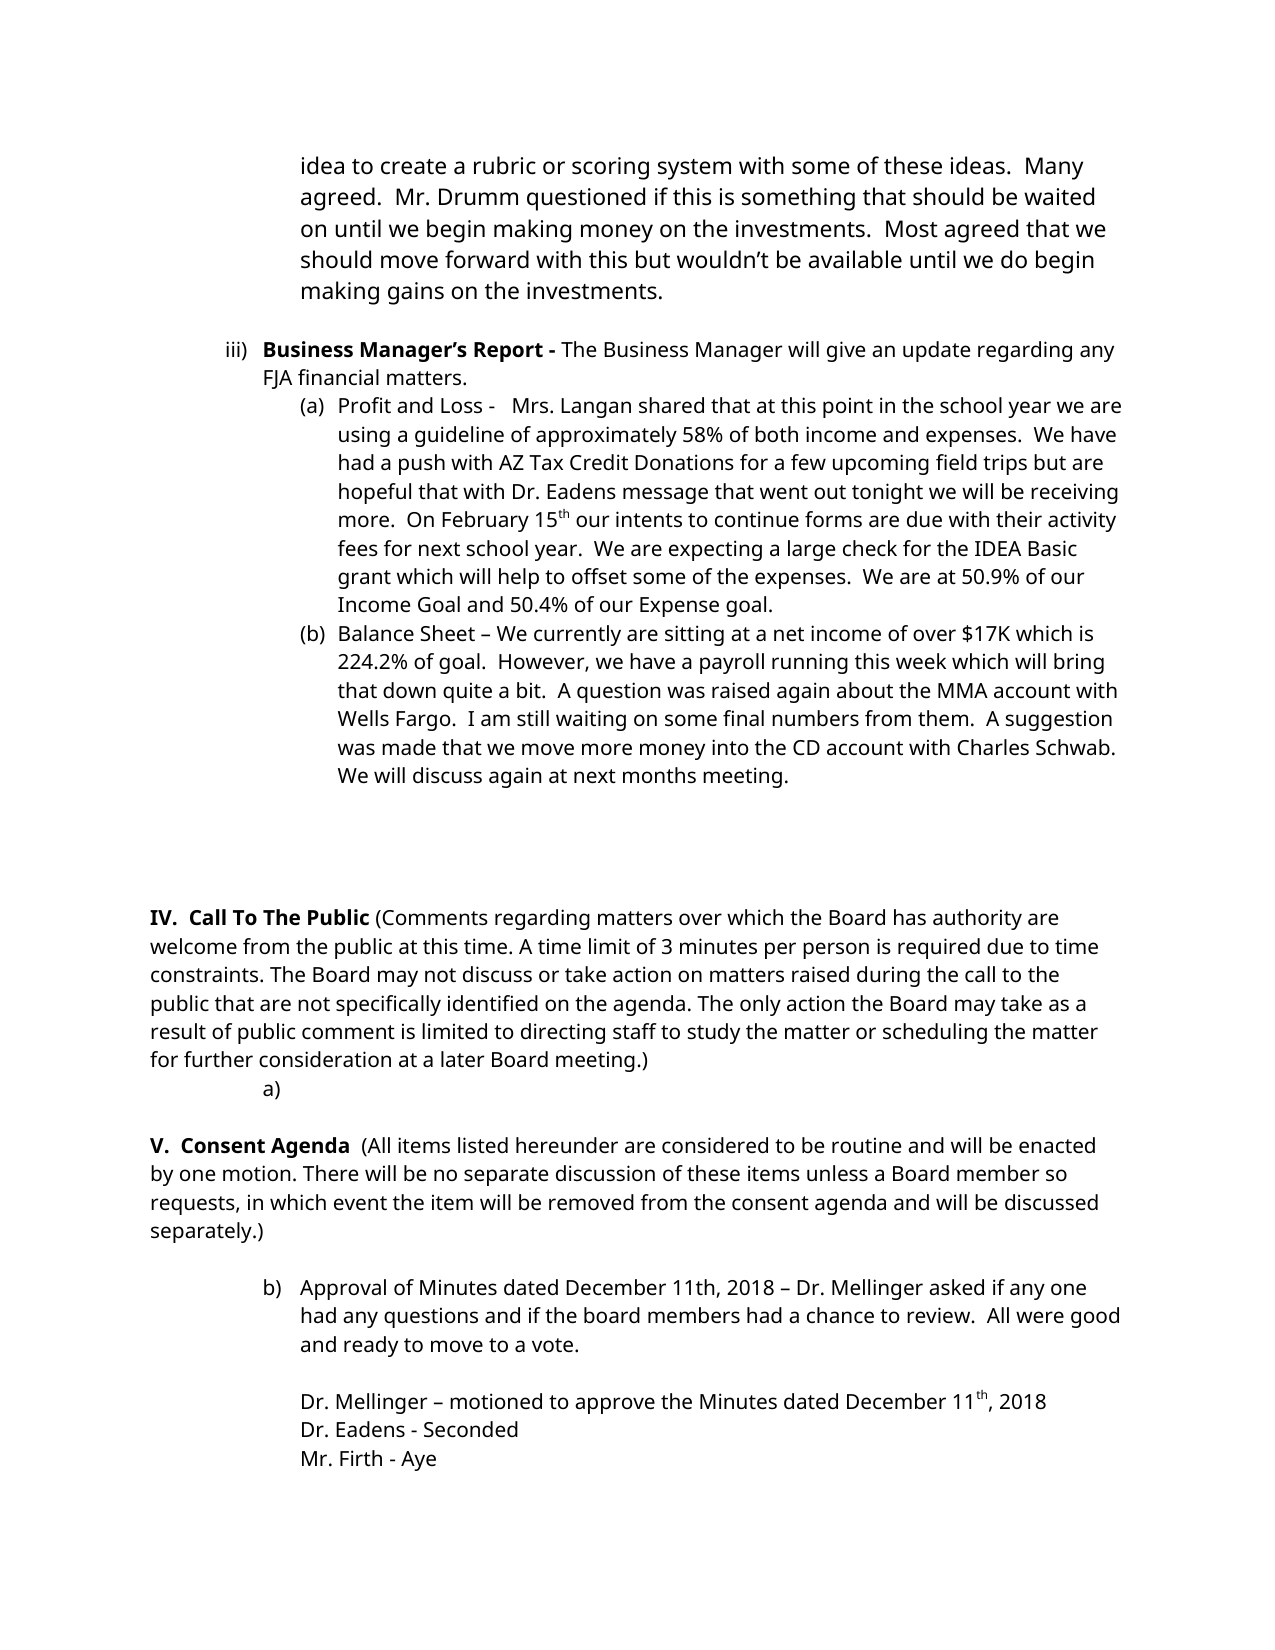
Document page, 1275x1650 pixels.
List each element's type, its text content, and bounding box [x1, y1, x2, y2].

text Mr. Firth - Aye [300, 1444, 1125, 1472]
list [262, 150, 1125, 306]
text Dr. Mellinger – motioned to approve the Minutes dated December 11th, 2018 [300, 1387, 1125, 1415]
text IV. Call To The Public (Comments regarding matters over which the Board has authority are welcome from the public at this time. A time limit of 3 minutes per person is required due to time constraints. The Board may not discuss or take action on matters raised during the call to the public that are not specifically identified on the agenda. The only action the Board may take as a result of public comment is limited to directing staff to study the matter or scheduling the matter for further consideration at a later Board meeting.) [150, 903, 1125, 1074]
list Balance Sheet – We currently are sitting at a net income of over $17K which is 224.2% of goal. However, we have a payroll running this week which will bring that down quite a bit. A question was raised again about the MMA account with Wells Fargo. I am still waiting on some final numbers from them. A suggestion was made that we move more money into the CD account with Charles Schwab. We will discuss again at next months meeting. [300, 619, 1125, 790]
list Approval of Minutes dated December 11th, 2018 – Dr. Mellinger asked if any one had any questions and if the board members had a chance to review. All were good and ready to move to a vote. [262, 1273, 1125, 1358]
text Dr. Eadens - Seconded [300, 1415, 1125, 1444]
list Business Manager’s Report - The Business Manager will give an update regarding any FJA financial matters. [225, 335, 1125, 392]
text V. Consent Agenda (All items listed hereunder are considered to be routine and will be enacted by one motion. There will be no separate discussion of these items unless a Board member so requests, in which event the item will be removed from the consent agenda and will be discussed separately.) [150, 1131, 1125, 1245]
list Profit and Loss - Mrs. Langan shared that at this point in the school year we are using a guideline of approximately 58% of both income and expenses. We have had a push with AZ Tax Credit Donations for a few upcoming field trips but are hopeful that with Dr. Eadens message that went out tonight we will be receiving more. On February 15th our intents to continue forms are due with their activity fees for next school year. We are expecting a large check for the IDEA Basic grant which will help to offset some of the expenses. We are at 50.9% of our Income Goal and 50.4% of our Expense goal. [300, 392, 1125, 619]
